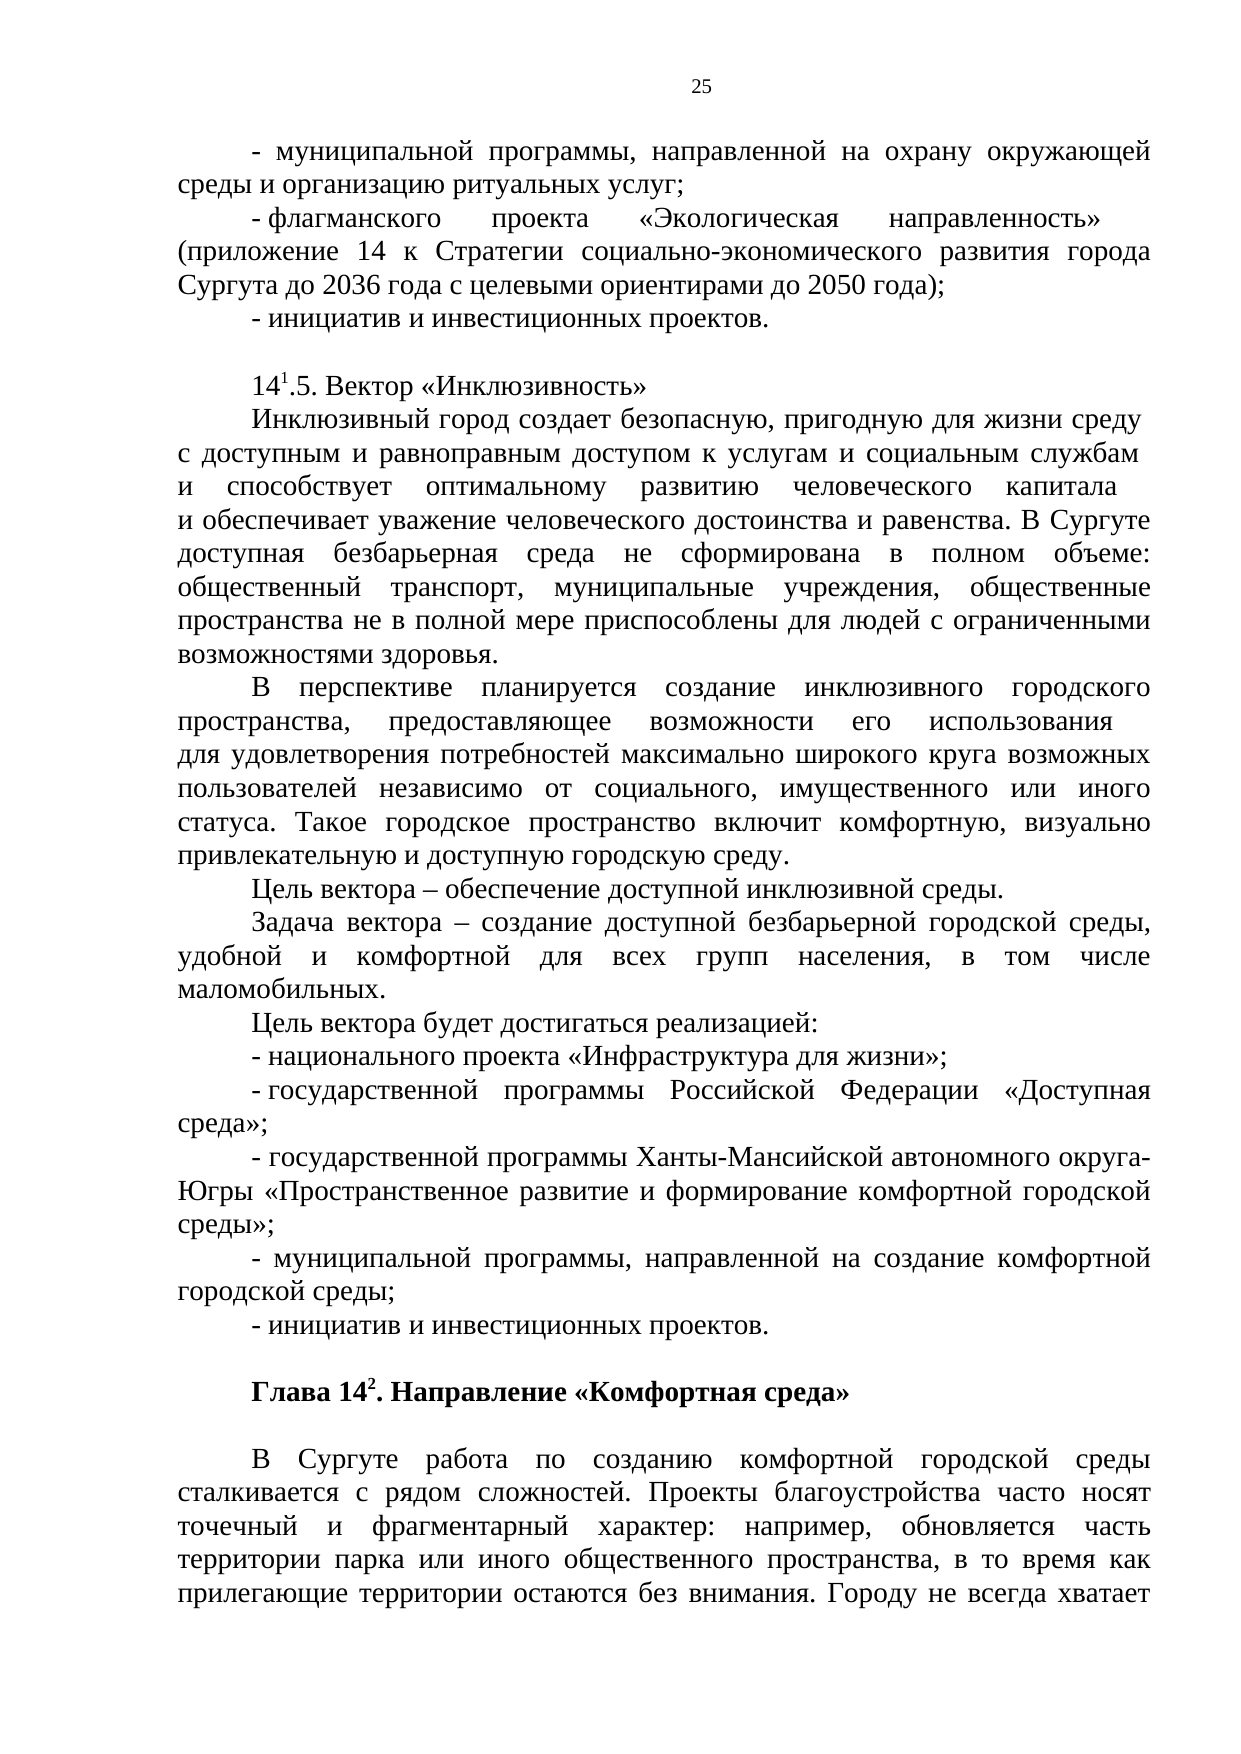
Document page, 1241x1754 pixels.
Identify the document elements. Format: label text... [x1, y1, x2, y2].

text В перспективе планируется создание инклюзивного городского пространства, предоставляющее возможности его использования для удовлетворения потребностей максимально широкого круга возможных пользователей независимо от социального, имущественного или иного статуса. Такое городское пространство включит комфортную, визуально привлекательную и доступную городскую среду. [177, 669, 1152, 871]
text 141.5. Вектор «Инклюзивность» [177, 368, 1152, 401]
text Цель вектора – обеспечение доступной инклюзивной среды. [177, 871, 1152, 904]
text - муниципальной программы, направленной на создание комфортной городской среды; [177, 1240, 1152, 1307]
text Цель вектора будет достигаться реализацией: [177, 1005, 1152, 1038]
text - инициатив и инвестиционных проектов. [177, 301, 1152, 334]
text - национального проекта «Инфраструктура для жизни»; [177, 1038, 1152, 1072]
text - государственной программы Российской Федерации «Доступная среда»; [177, 1072, 1152, 1139]
text Глава 142. Направление «Комфортная среда» [177, 1374, 1152, 1407]
text - флагманского проекта «Экологическая направленность» (приложение 14 к Стратегии социально-экономического развития города Сургута до 2036 года с целевыми ориентирами до 2050 года); [177, 200, 1152, 301]
text - инициатив и инвестиционных проектов. [177, 1307, 1152, 1340]
text - государственной программы Ханты-Мансийской автономного округа-Югры «Пространственное развитие и формирование комфортной городской среды»; [177, 1139, 1152, 1240]
text Инклюзивный город создает безопасную, пригодную для жизни среду с доступным и равноправным доступом к услугам и социальным службам и способствует оптимальному развитию человеческого капитала и обеспечивает уважение человеческого достоинства и равенства. В Сургуте доступная безбарьерная среда не сформирована в полном объеме: общественный транспорт, муниципальные учреждения, общественные пространства не в полной мере приспособлены для людей с ограниченными возможностями здоровья. [177, 401, 1152, 669]
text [177, 1441, 1152, 1609]
text - муниципальной программы, направленной на охрану окружающей среды и организацию ритуальных услуг; [177, 133, 1152, 200]
text Задача вектора – создание доступной безбарьерной городской среды, удобной и комфортной для всех групп населения, в том числе маломобильных. [177, 904, 1152, 1005]
